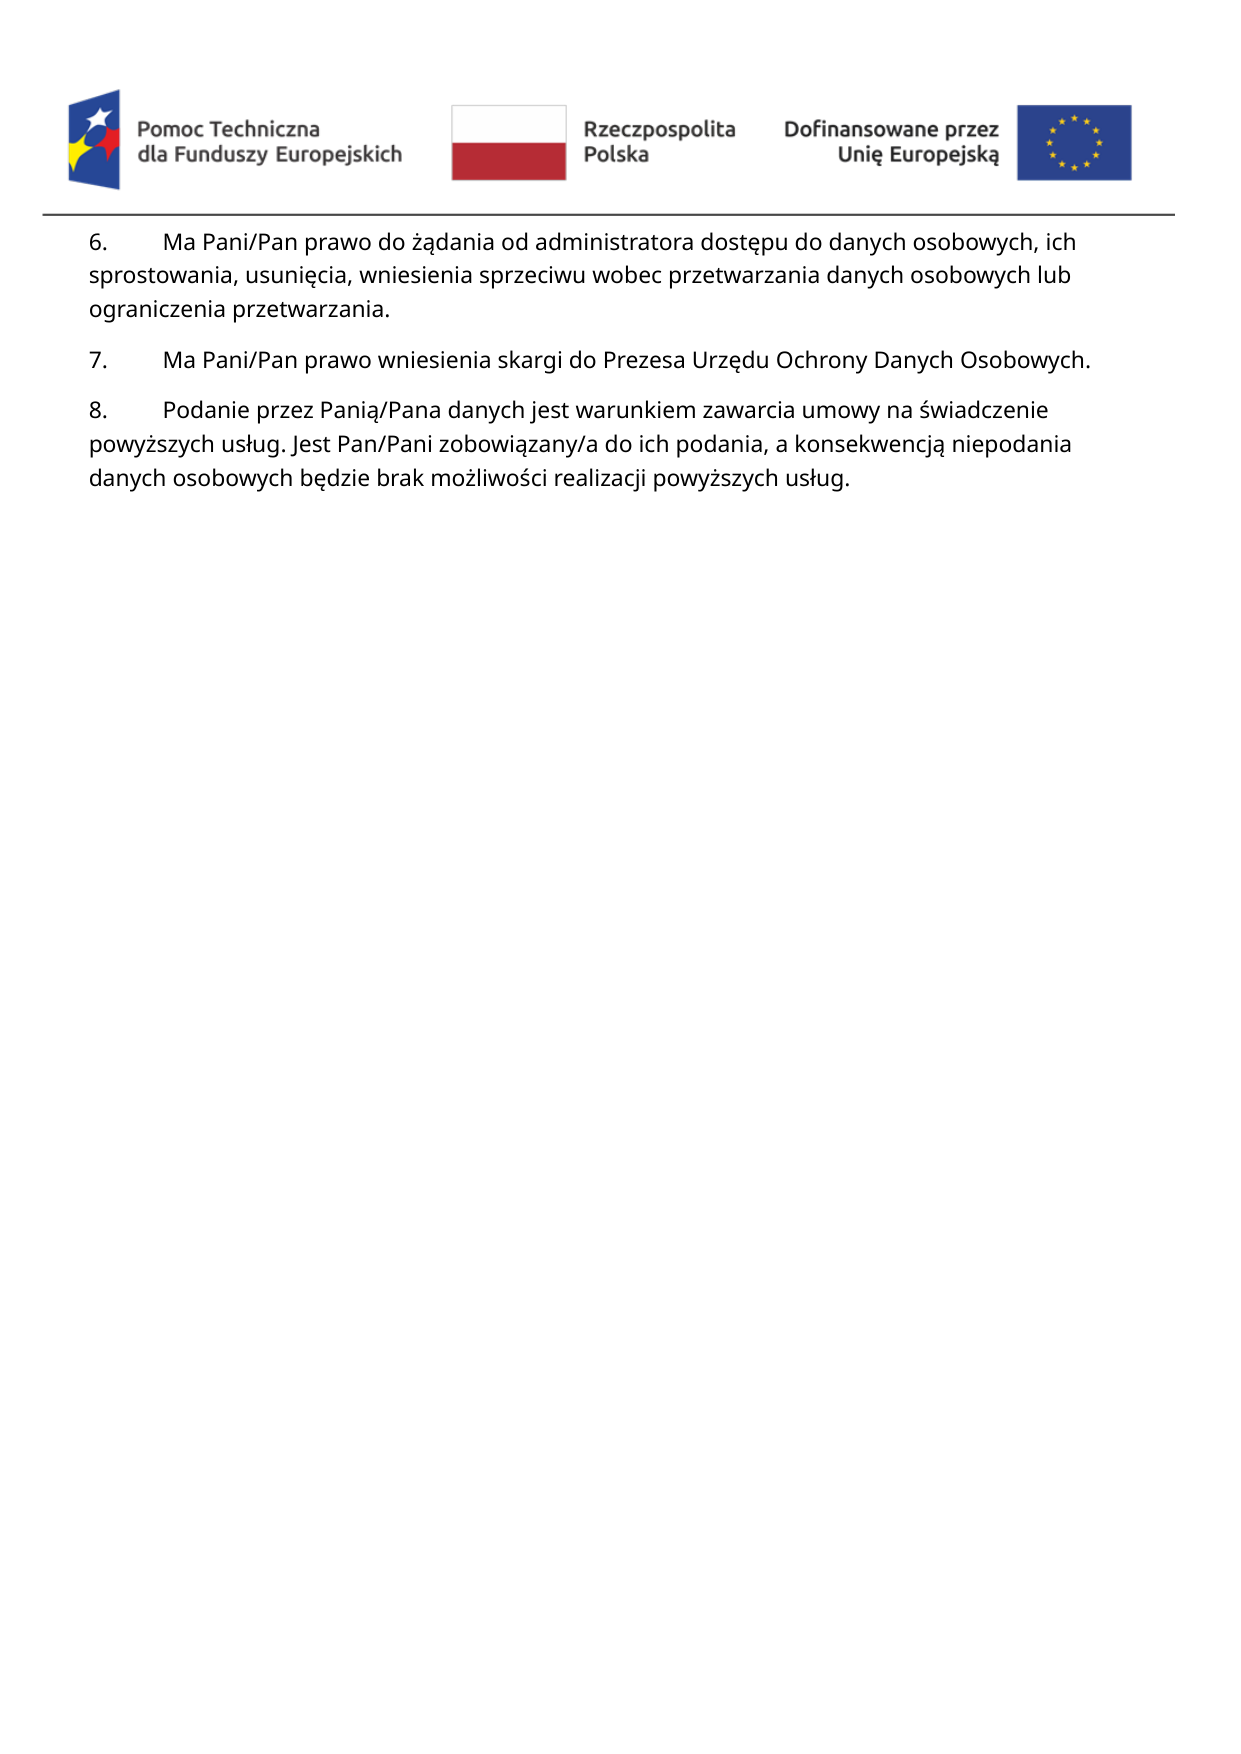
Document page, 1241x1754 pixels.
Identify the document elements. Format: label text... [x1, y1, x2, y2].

text 8. Podanie przez Panią/Pana danych jest warunkiem zawarcia umowy na świadczenie powyższych usług. Jest Pan/Pani zobowiązany/a do ich podania, a konsekwencją niepodania danych osobowych będzie brak możliwości realizacji powyższych usług. [88, 394, 1092, 493]
picture [42, 73, 1175, 216]
text 6. Ma Pani/Pan prawo do żądania od administratora dostępu do danych osobowych, ich sprostowania, usunięcia, wniesienia sprzeciwu wobec przetwarzania danych osobowych lub ograniczenia przetwarzania. [88, 226, 1092, 324]
text 7. Ma Pani/Pan prawo wniesienia skargi do Prezesa Urzędu Ochrony Danych Osobowych. [88, 344, 1092, 375]
